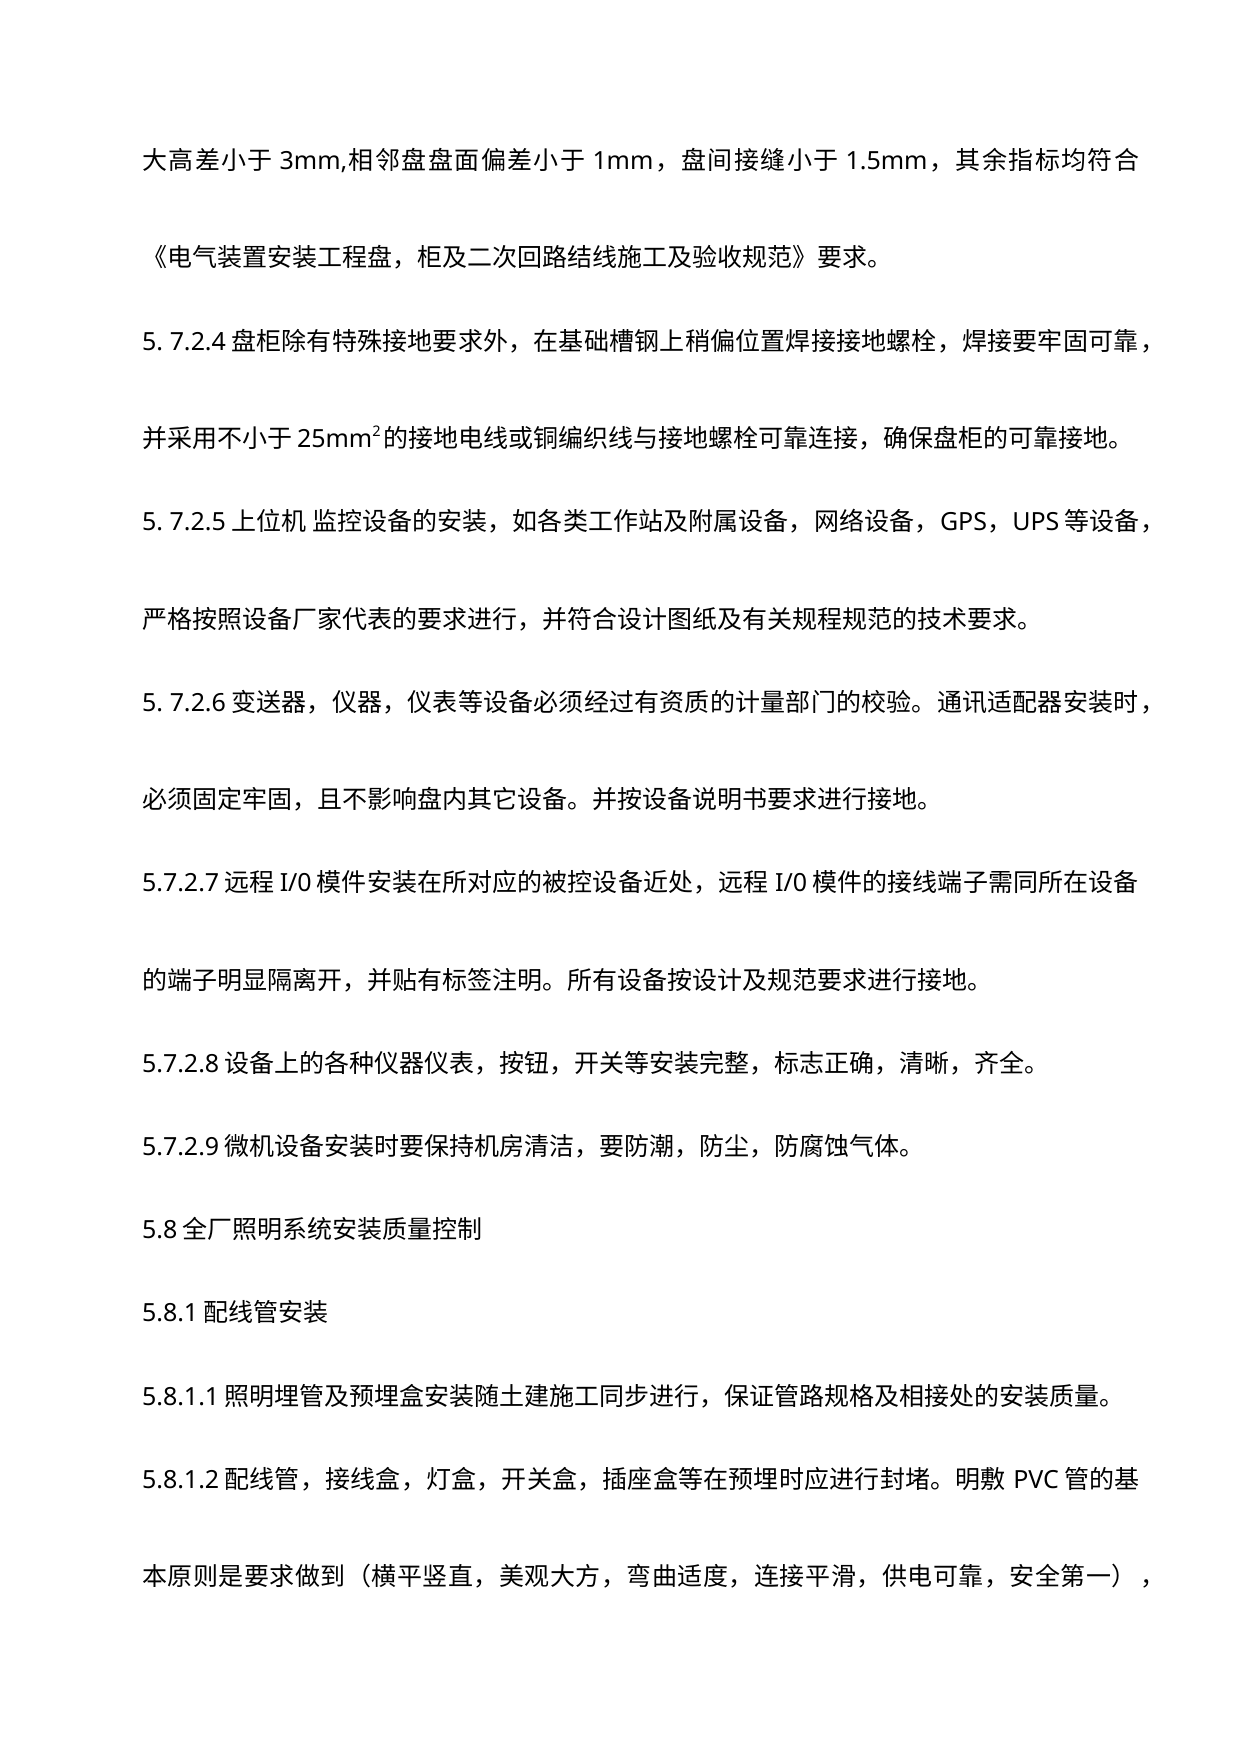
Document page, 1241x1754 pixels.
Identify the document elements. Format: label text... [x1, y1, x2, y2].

text 5.7.2.7远程I/0模件安装在所对应的被控设备近处，远程I/0模件的接线端子需同所在设备的端子明显隔离开，并贴有标签注明。所有设备按设计及规范要求进行接地。 [142, 848, 1140, 1011]
text 5. 7.2.6变送器，仪器，仪表等设备必须经过有资质的计量部门的校验。通讯适配器安装时，必须固定牢固，且不影响盘内其它设备。并按设备说明书要求进行接地。 [142, 668, 1140, 830]
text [142, 126, 1140, 288]
text 5. 7.2.5上位机 监控设备的安装，如各类工作站及附属设备，网络设备，GPS，UPS等设备，严格按照设备厂家代表的要求进行，并符合设计图纸及有关规程规范的技术要求。 [142, 487, 1140, 650]
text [142, 1445, 1140, 1607]
text 5.7.2.8设备上的各种仪器仪表，按钮，开关等安装完整，标志正确，清晰，齐全。 [142, 1029, 1140, 1094]
text 5.7.2.9微机设备安装时要保持机房清洁，要防潮，防尘，防腐蚀气体。 [142, 1112, 1140, 1177]
text 5.8.1配线管安装 [142, 1278, 1140, 1343]
text 5.8.1.1照明埋管及预埋盒安装随土建施工同步进行，保证管路规格及相接处的安装质量。 [142, 1362, 1140, 1427]
text 5.8全厂照明系统安装质量控制 [142, 1195, 1140, 1260]
text 5. 7.2.4盘柜除有特殊接地要求外，在基础槽钢上稍偏位置焊接接地螺栓，焊接要牢固可靠，并采用不小于25mm2的接地电线或铜编织线与接地螺栓可靠连接，确保盘柜的可靠接地。 [142, 307, 1140, 469]
